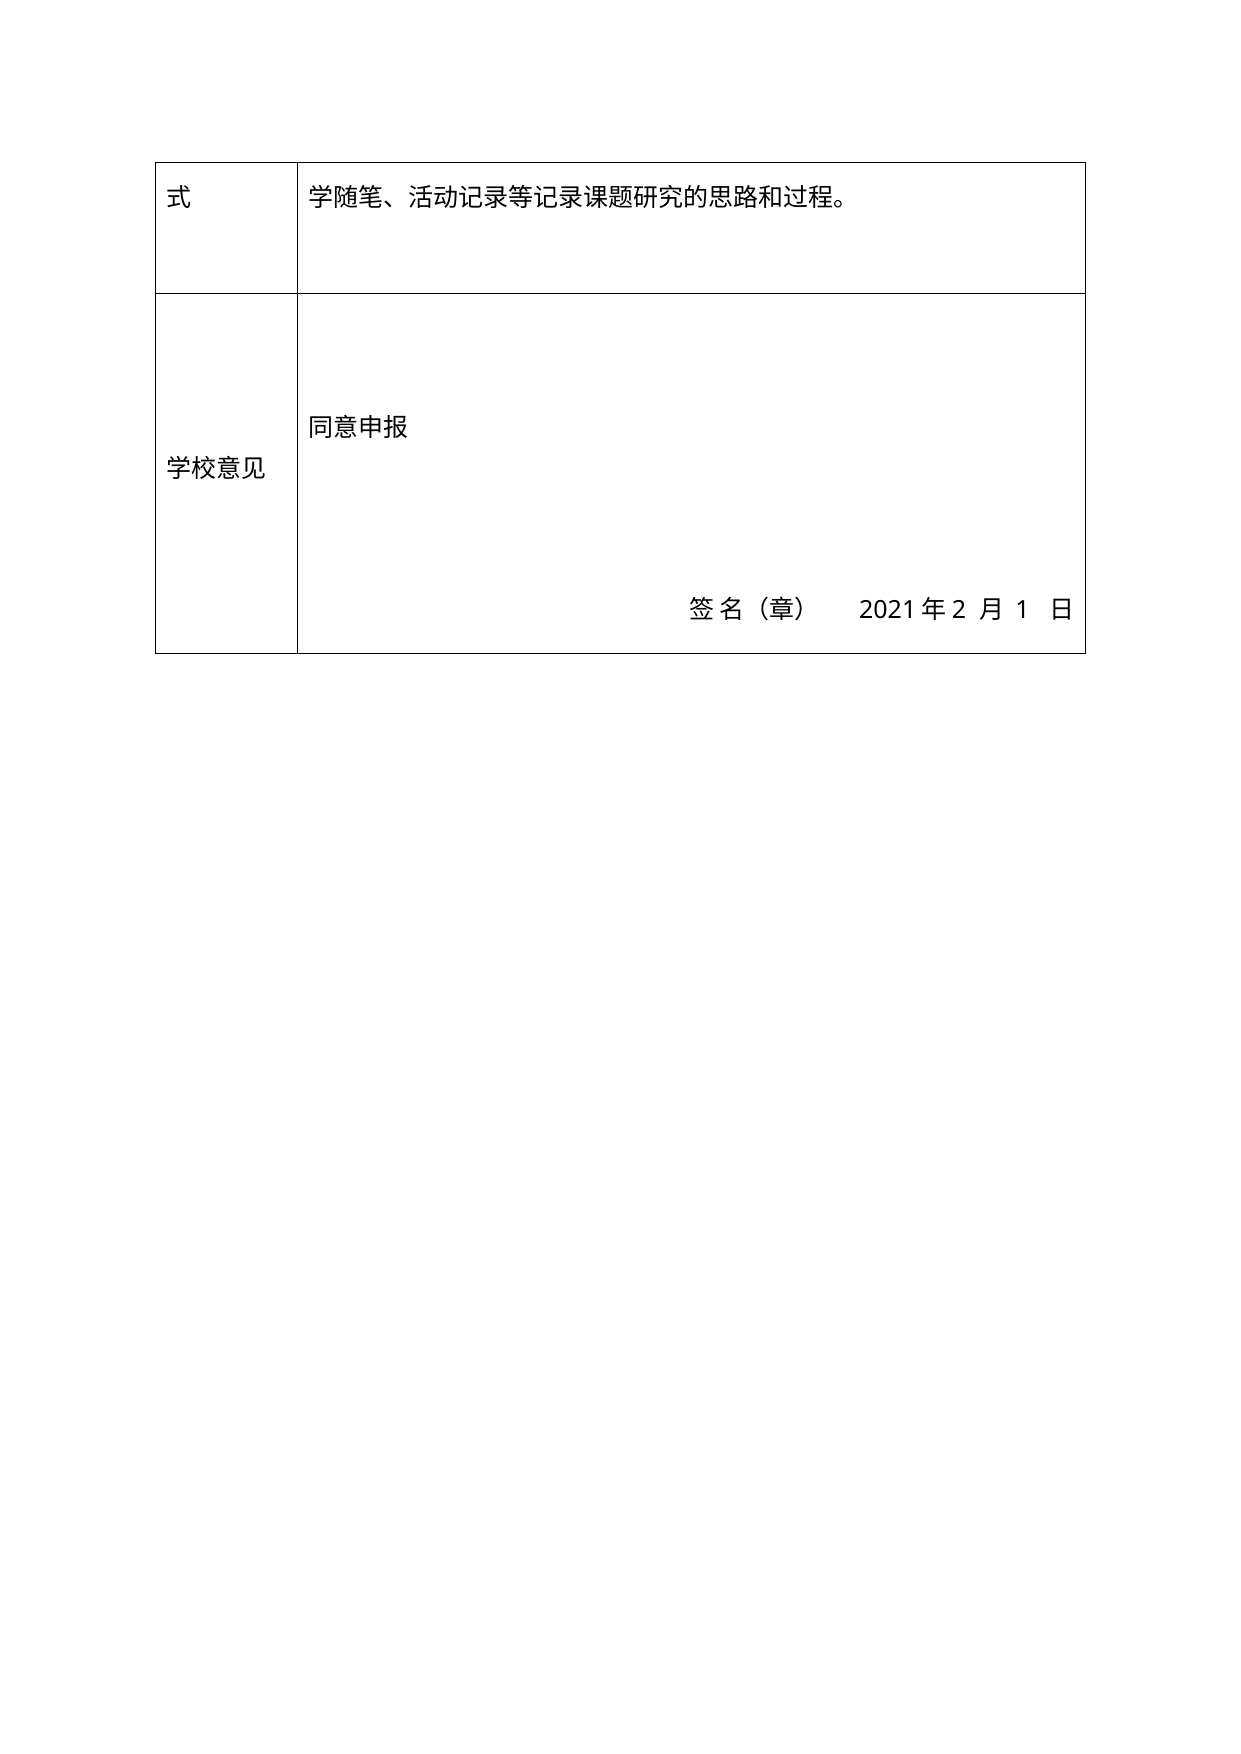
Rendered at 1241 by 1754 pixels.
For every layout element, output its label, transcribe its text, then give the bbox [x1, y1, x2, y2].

table_cell 学校意见 [156, 294, 297, 652]
table_cell 预期成果 及呈现方式 [156, 163, 297, 293]
table_cell 同意申报 签 名（章） 2021年 2 月 1 日 [298, 294, 1085, 652]
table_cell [298, 163, 1085, 293]
